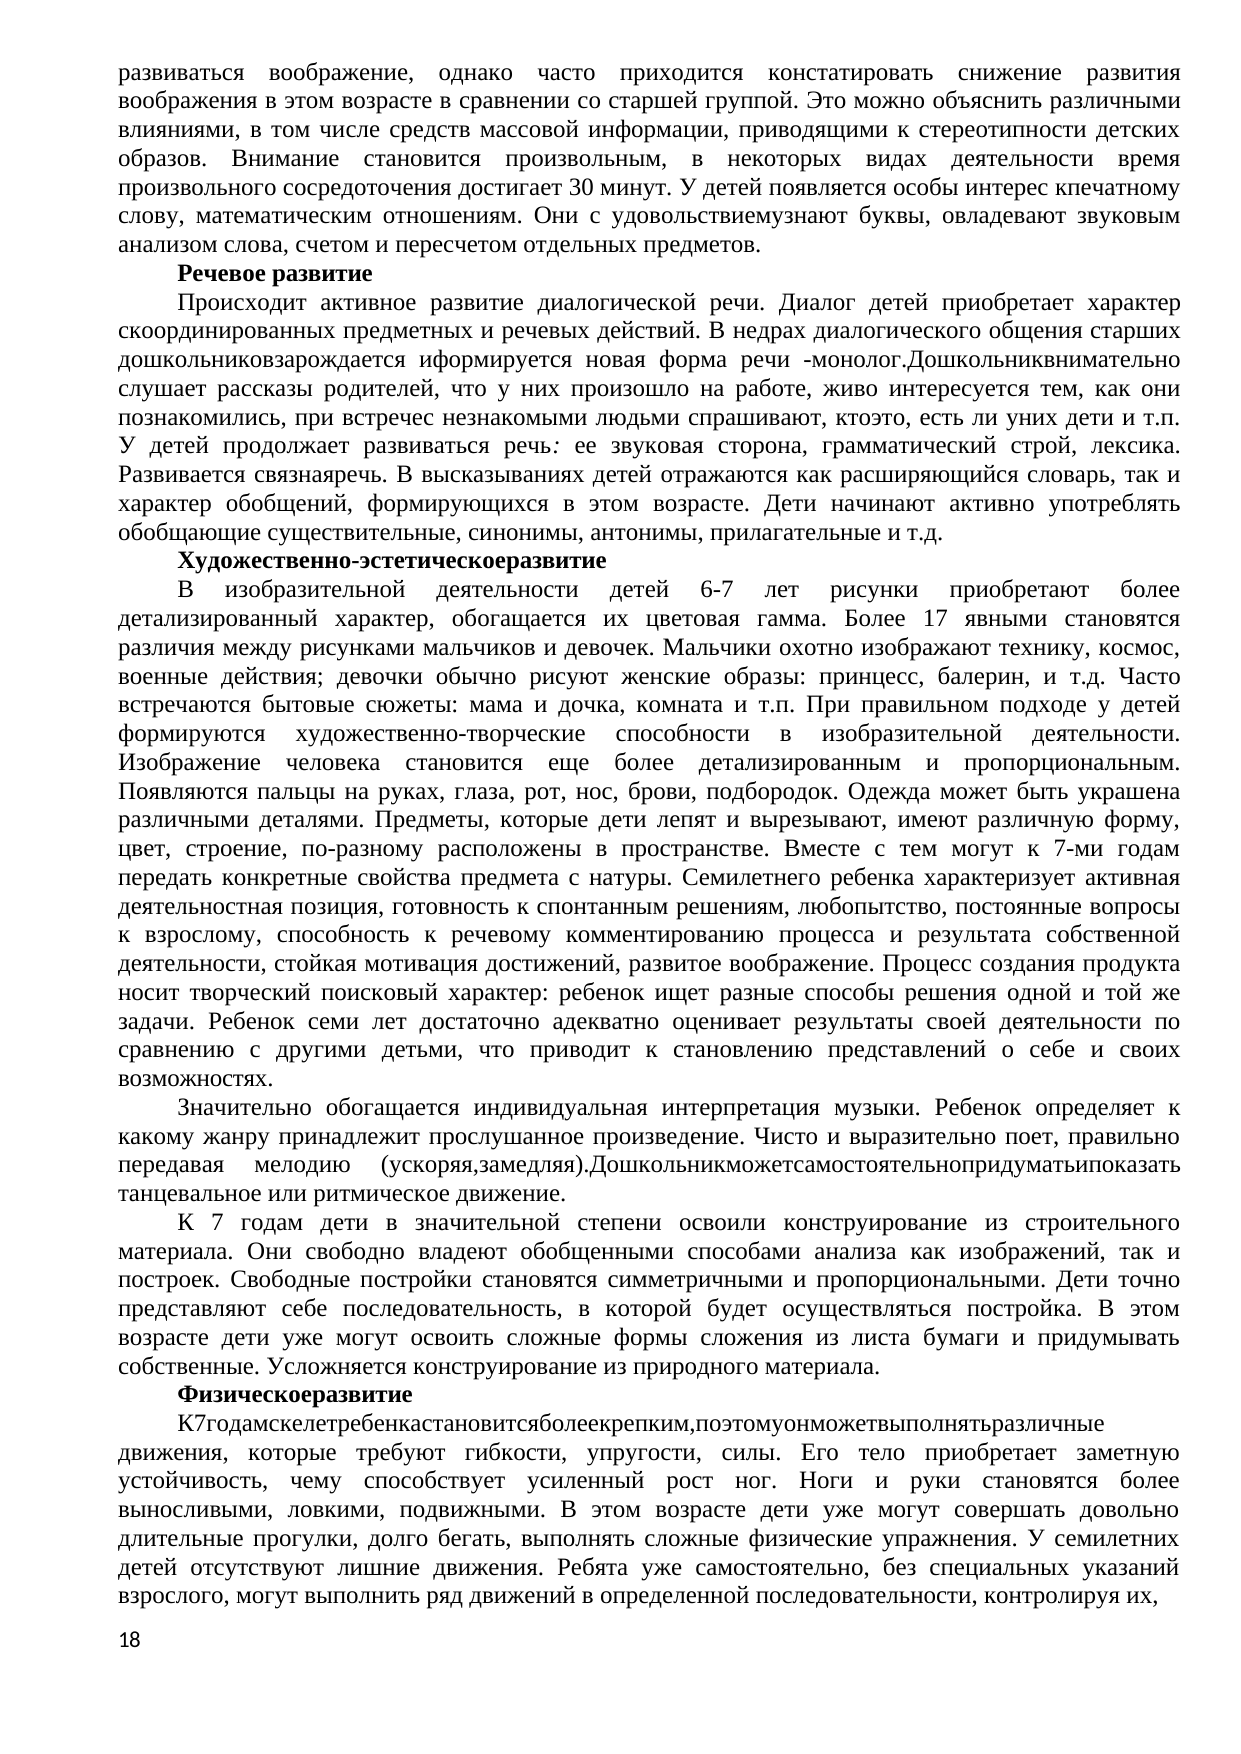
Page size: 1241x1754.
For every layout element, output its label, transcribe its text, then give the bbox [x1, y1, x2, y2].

subtitle Речевое развитие [177, 258, 1238, 287]
text развиваться воображение, однако часто приходится констатировать снижение развития воображения в этом возрасте в сравнении со старшей группой. Это можно объяснить различными влияниями, в том числе средств массовой информации, приводящими к стереотипности детских образов. Внимание становится произвольным, в некоторых видах деятельности время произвольного сосредоточения достигает 30 минут. У детей появляется особы интерес кпечатному слову, математическим отношениям. Они с удовольствиемузнают буквы, овладевают звуковым анализом слова, счетом и пересчетом отдельных предметов. [118, 57, 1182, 258]
text К7годамскелетребенкастановитсяболеекрепким,поэтомуонможетвыполнятьразличные движения, которые требуют гибкости, упругости, силы. Его тело приобретает заметную устойчивость, чему способствует усиленный рост ног. Ноги и руки становятся более выносливыми, ловкими, подвижными. В этом возрасте дети уже могут совершать довольно длительные прогулки, долго бегать, выполнять сложные физические упражнения. У семилетних детей отсутствуют лишние движения. Ребята уже самостоятельно, без специальных указаний взрослого, могут выполнить ряд движений в определенной последовательности, контролируя их, [118, 1408, 1181, 1609]
text Происходит активное развитие диалогической речи. Диалог детей приобретает характер скоординированных предметных и речевых действий. В недрах диалогического общения старших дошкольниковзарождается иформируется новая форма речи -монолог.Дошкольниквнимательно слушает рассказы родителей, что у них произошло на работе, живо интересуется тем, как они познакомились, при встречес незнакомыми людьми спрашивают, ктоэто, есть ли уних дети и т.п. У детей продолжает развиваться речь: ее звуковая сторона, грамматический строй, лексика. Развивается связнаяречь. В высказываниях детей отражаются как расширяющийся словарь, так и характер обобщений, формирующихся в этом возрасте. Дети начинают активно употреблять обобщающие существительные, синонимы, антонимы, прилагательные и т.д. [118, 287, 1182, 546]
text К 7 годам дети в значительной степени освоили конструирование из строительного материала. Они свободно владеют обобщенными способами анализа как изображений, так и построек. Свободные постройки становятся симметричными и пропорциональными. Дети точно представляют себе последовательность, в которой будет осуществляться постройка. В этом возрасте дети уже могут освоить сложные формы сложения из листа бумаги и придумывать собственные. Усложняется конструирование из природного материала. [118, 1207, 1181, 1379]
text Значительно обогащается индивидуальная интерпретация музыки. Ребенок определяет к какому жанру принадлежит прослушанное произведение. Чисто и выразительно поет, правильно передавая мелодию (ускоряя,замедляя).Дошкольникможетсамостоятельнопридуматьипоказать танцевальное или ритмическое движение. [118, 1092, 1181, 1207]
subtitle Физическоеразвитие [177, 1379, 1238, 1408]
text В изобразительной деятельности детей 6-7 лет рисунки приобретают более детализированный характер, обогащается их цветовая гамма. Более 17 явными становятся различия между рисунками мальчиков и девочек. Мальчики охотно изображают технику, космос, военные действия; девочки обычно рисуют женские образы: принцесс, балерин, и т.д. Часто встречаются бытовые сюжеты: мама и дочка, комната и т.п. При правильном подходе у детей формируются художественно-творческие способности в изобразительной деятельности. Изображение человека становится еще более детализированным и пропорциональным. Появляются пальцы на руках, глаза, рот, нос, брови, подбородок. Одежда может быть украшена различными деталями. Предметы, которые дети лепят и вырезывают, имеют различную форму, цвет, строение, по-разному расположены в пространстве. Вместе с тем могут к 7-ми годам передать конкретные свойства предмета с натуры. Семилетнего ребенка характеризует активная деятельностная позиция, готовность к спонтанным решениям, любопытство, постоянные вопросы к взрослому, способность к речевому комментированию процесса и результата собственной деятельности, стойкая мотивация достижений, развитое воображение. Процесс создания продукта носит творческий поисковый характер: ребенок ищет разные способы решения одной и той же задачи. Ребенок семи лет достаточно адекватно оценивает результаты своей деятельности по сравнению с другими детьми, что приводит к становлению представлений о себе и своих возможностях. [118, 574, 1182, 1092]
subtitle Художественно-эстетическоеразвитие [177, 546, 1238, 574]
